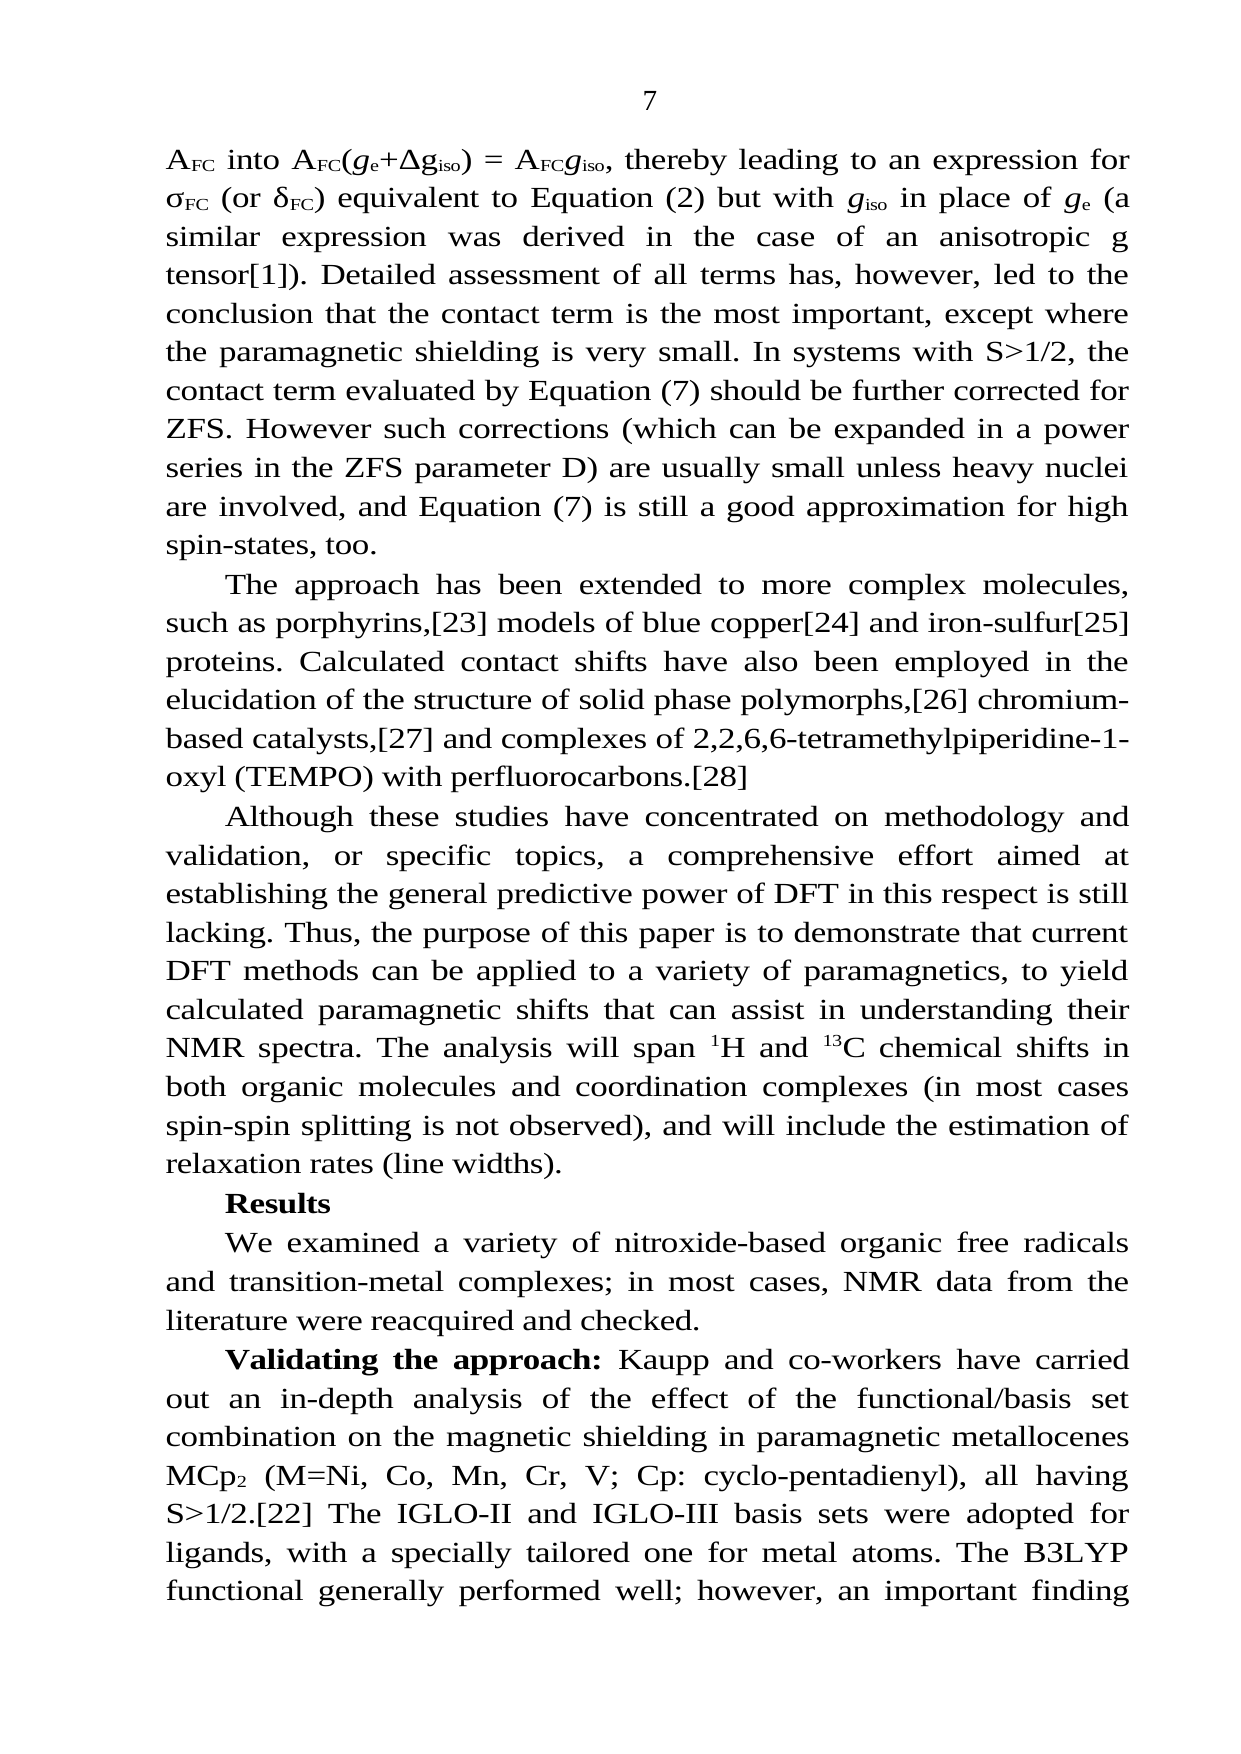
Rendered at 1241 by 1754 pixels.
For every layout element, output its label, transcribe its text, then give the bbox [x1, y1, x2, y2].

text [165, 142, 1130, 561]
text The approach has been extended to more complex molecules, such as porphyrins,[23] models of blue copper[24] and iron-sulfur[25] proteins. Calculated contact shifts have also been employed in the elucidation of the structure of solid phase polymorphs,[26] chromium-based catalysts,[27] and complexes of 2,2,6,6-tetramethylpiperidine-1-oxyl (TEMPO) with perfluorocarbons.[28] [165, 567, 1130, 793]
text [165, 1342, 1130, 1607]
text We examined a variety of nitroxide-based organic free radicals and transition-metal complexes; in most cases, NMR data from the literature were reacquired and checked. [165, 1226, 1130, 1336]
text Although these studies have concentrated on methodology and validation, or specific topics, a comprehensive effort aimed at establishing the general predictive power of DFT in this respect is still lacking. Thus, the purpose of this paper is to demonstrate that current DFT methods can be applied to a variety of paramagnetics, to yield calculated paramagnetic shifts that can assist in understanding their NMR spectra. The analysis will span 1H and 13C chemical shifts in both organic molecules and coordination complexes (in most cases spin-spin splitting is not observed), and will include the estimation of relaxation rates (line widths). [165, 799, 1130, 1180]
text Results [165, 1186, 1130, 1219]
